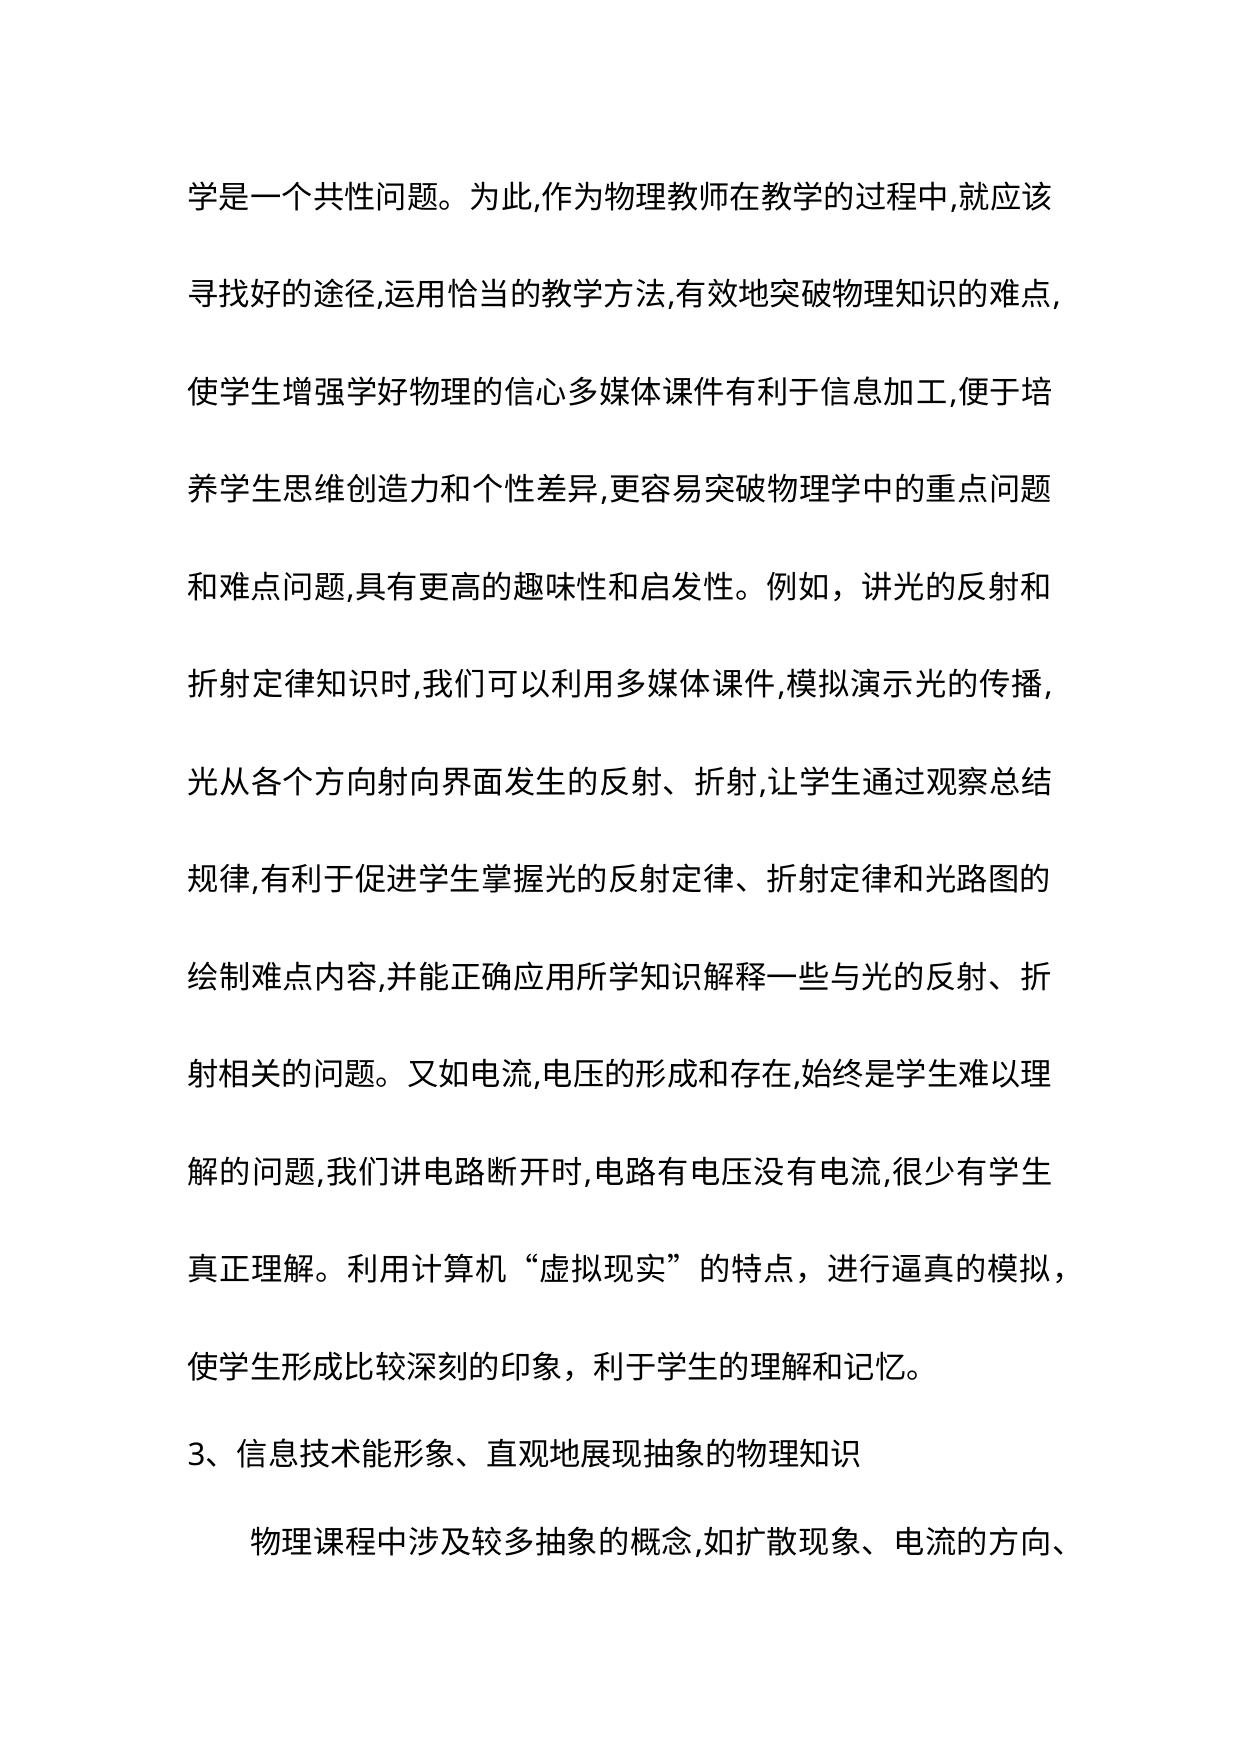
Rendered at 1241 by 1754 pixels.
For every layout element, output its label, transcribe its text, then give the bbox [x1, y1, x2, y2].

text 3、信息技术能形象、直观地展现抽象的物理知识 [187, 1419, 1053, 1484]
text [187, 1507, 1053, 1572]
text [187, 162, 1053, 1397]
